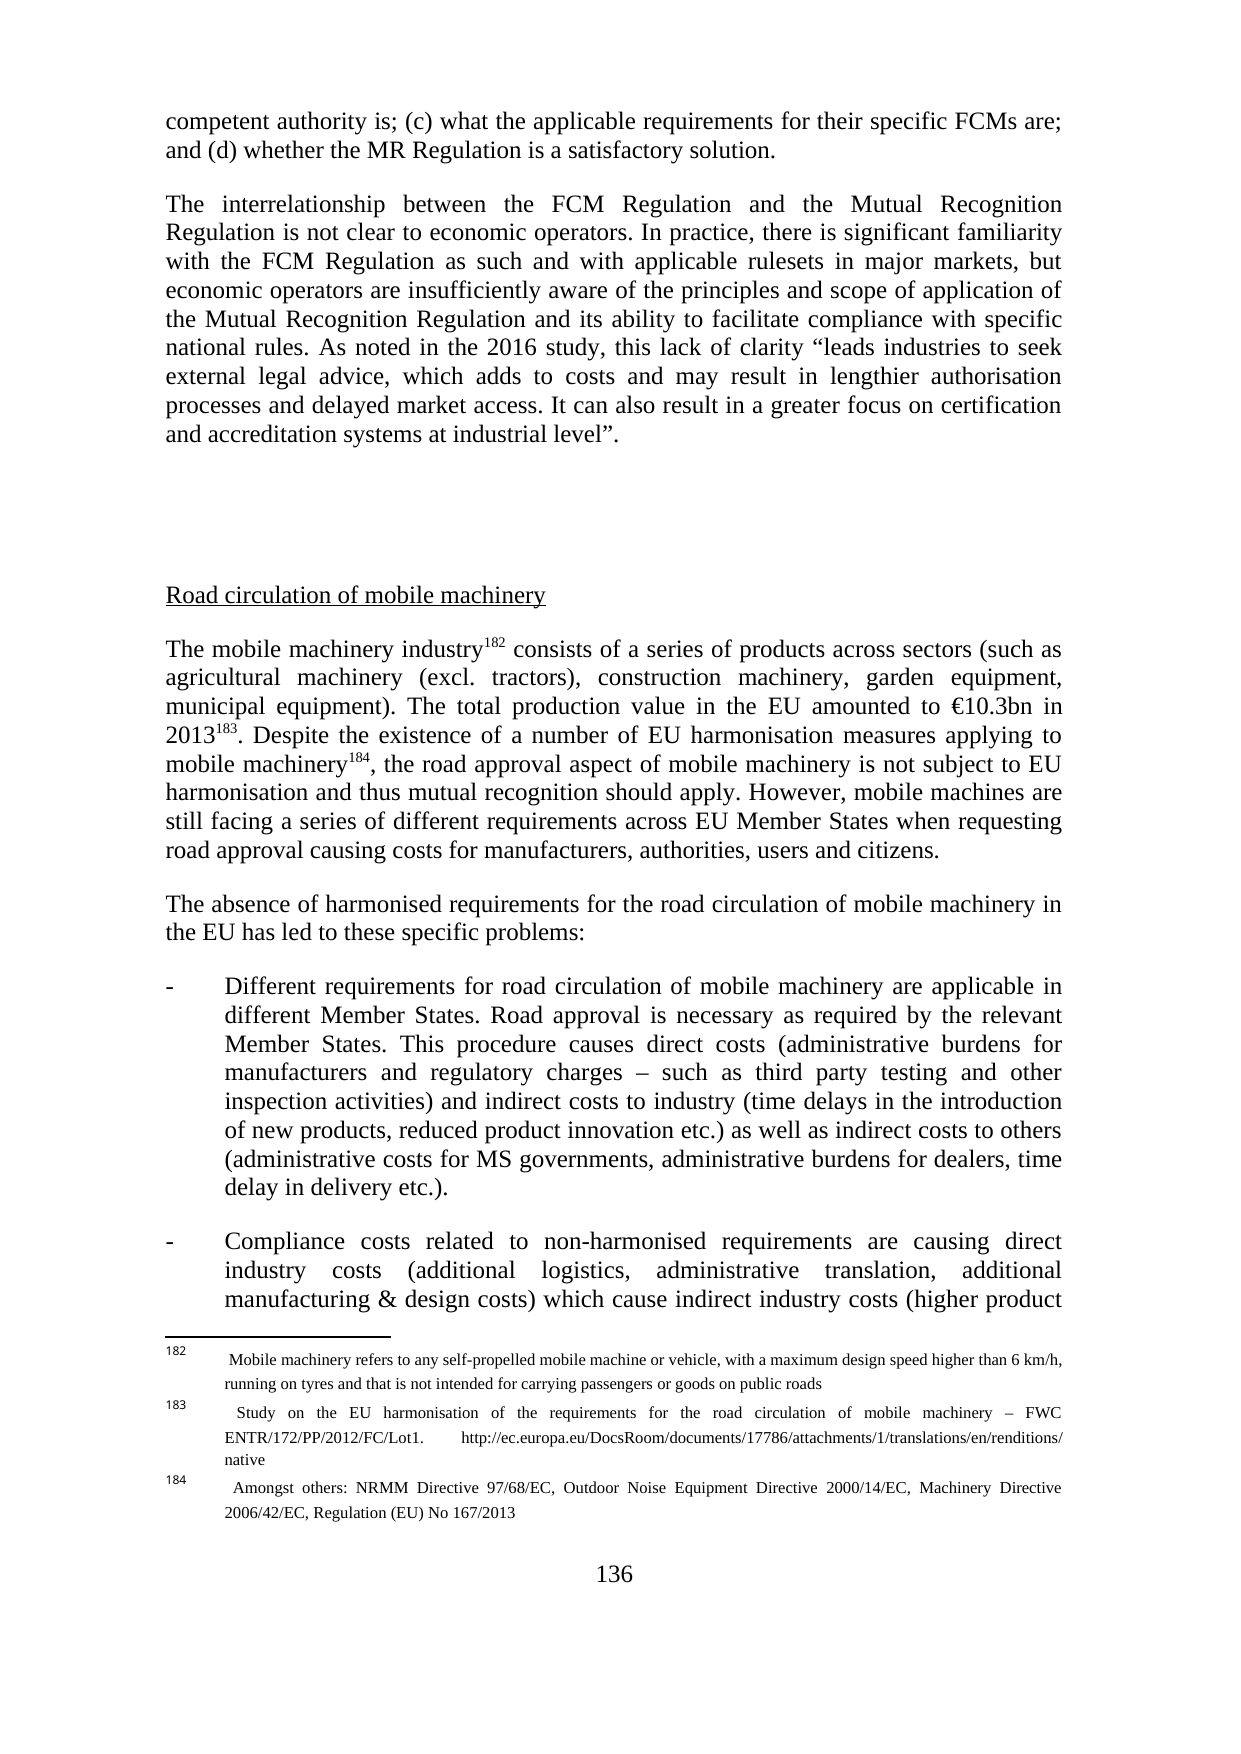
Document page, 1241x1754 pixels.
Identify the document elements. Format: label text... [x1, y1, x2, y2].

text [165, 106, 1063, 164]
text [165, 1226, 1063, 1312]
text The absence of harmonised requirements for the road circulation of mobile machinery in the EU has led to these specific problems: [165, 889, 1063, 946]
text The mobile machinery industry consists of a series of products across sectors (such as agricultural machinery (excl. tractors), construction machinery, garden equipment, municipal equipment). The total production value in the EU amounted to €10.3bn in 2013. Despite the existence of a number of EU harmonisation measures applying to mobile machinery, the road approval aspect of mobile machinery is not subject to EU harmonisation and thus mutual recognition should apply. However, mobile machines are still facing a series of different requirements across EU Member States when requesting road approval causing costs for manufacturers, authorities, users and citizens. [165, 634, 1063, 864]
text Road circulation of mobile machinery [165, 580, 1063, 609]
text - Different requirements for road circulation of mobile machinery are applicable in different Member States. Road approval is necessary as required by the relevant Member States. This procedure causes direct costs (administrative burdens for manufacturers and regulatory charges – such as third party testing and other inspection activities) and indirect costs to industry (time delays in the introduction of new products, reduced product innovation etc.) as well as indirect costs to others (administrative costs for MS governments, administrative burdens for dealers, time delay in delivery etc.). [165, 971, 1063, 1201]
text The interrelationship between the FCM Regulation and the Mutual Recognition Regulation is not clear to economic operators. In practice, there is significant familiarity with the FCM Regulation as such and with applicable rulesets in major markets, but economic operators are insufficiently aware of the principles and scope of application of the Mutual Recognition Regulation and its ability to facilitate compliance with specific national rules. As noted in the 2016 study, this lack of clarity “leads industries to seek external legal advice, which adds to costs and may result in lengthier authorisation processes and delayed market access. It can also result in a greater focus on certification and accreditation systems at industrial level”. [165, 189, 1063, 447]
